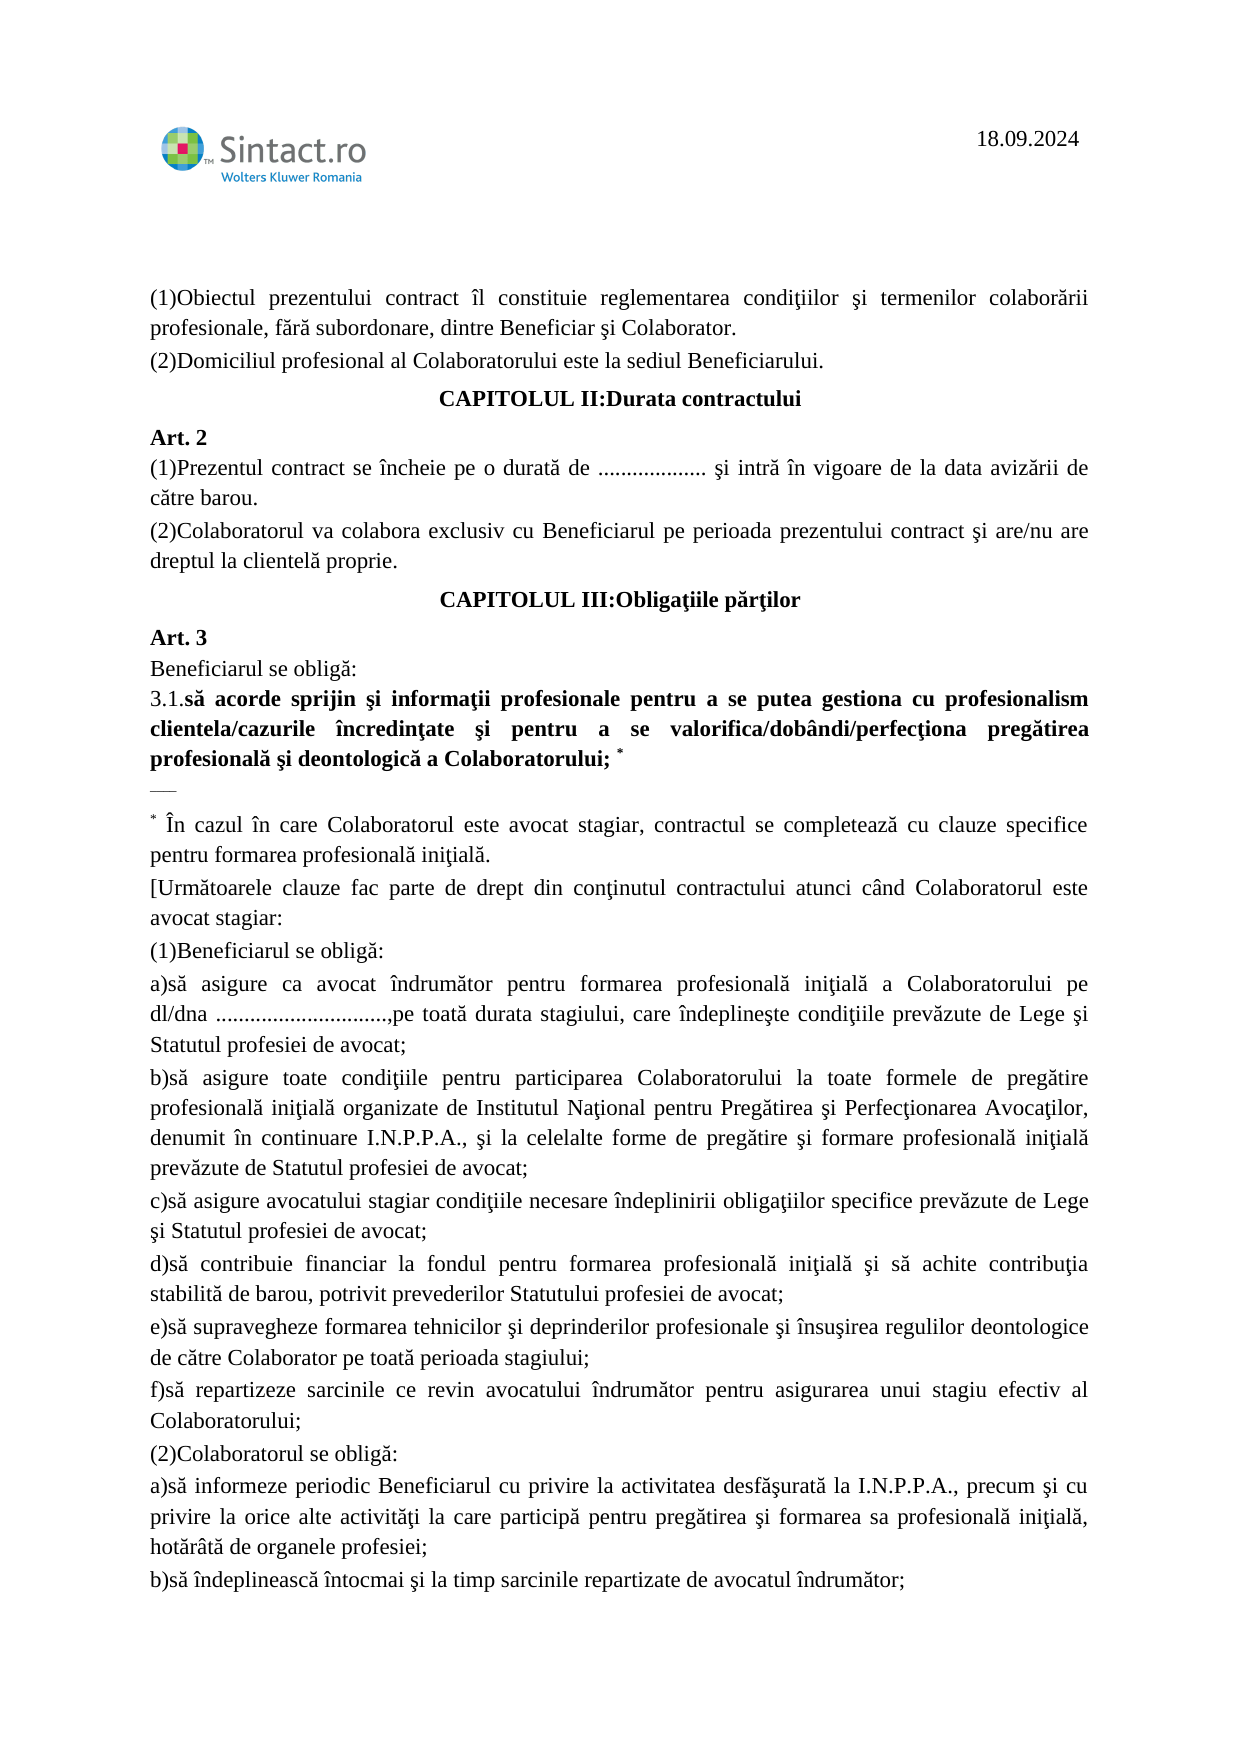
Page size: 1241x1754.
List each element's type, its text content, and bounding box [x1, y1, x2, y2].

text (2)Colaboratorul se obligă: [150, 1440, 1090, 1466]
picture [161, 124, 367, 183]
text b)să îndeplinească întocmai şi la timp sarcinile repartizate de avocatul îndrumător; [150, 1566, 1090, 1592]
text * În cazul în care Colaboratorul este avocat stagiar, contractul se completează cu clauze specifice pentru formarea profesională iniţială. [150, 811, 1090, 868]
text CAPITOLUL III:Obligaţiile părţilor [150, 586, 1090, 612]
text [Următoarele clauze fac parte de drept din conţinutul contractului atunci când Colaboratorul este avocat stagiar: [150, 874, 1090, 931]
text Art. 2 [150, 424, 1090, 450]
text c)să asigure avocatului stagiar condiţiile necesare îndeplinirii obligaţiilor specifice prevăzute de Lege şi Statutul profesiei de avocat; [150, 1187, 1090, 1244]
text d)să contribuie financiar la fondul pentru formarea profesională iniţială şi să achite contribuţia stabilită de barou, potrivit prevederilor Statutului profesiei de avocat; [150, 1250, 1090, 1307]
text a)să asigure ca avocat îndrumător pentru formarea profesională iniţială a Colaboratorului pe dl/dna ..............................,pe toată durata stagiului, care îndeplineşte condiţiile prevăzute de Lege şi Statutul profesiei de avocat; [150, 970, 1090, 1057]
text e)să supravegheze formarea tehnicilor şi deprinderilor profesionale şi însuşirea regulilor deontologice de către Colaborator pe toată perioada stagiului; [150, 1313, 1090, 1370]
text CAPITOLUL II:Durata contractului [150, 385, 1090, 412]
text (1)Prezentul contract se încheie pe o durată de ................... şi intră în vigoare de la data avizării de către barou. [150, 454, 1090, 511]
text b)să asigure toate condiţiile pentru participarea Colaboratorului la toate formele de pregătire profesională iniţială organizate de Institutul Naţional pentru Pregătirea şi Perfecţionarea Avocaţilor, denumit în continuare I.N.P.P.A., şi la celelalte forme de pregătire şi formare profesională iniţială prevăzute de Statutul profesiei de avocat; [150, 1064, 1090, 1181]
text a)să informeze periodic Beneficiarul cu privire la activitatea desfăşurată la I.N.P.P.A., precum şi cu privire la orice alte activităţi la care participă pentru pregătirea şi formarea sa profesională iniţială, hotărâtă de organele profesiei; [150, 1473, 1090, 1559]
text 3.1.să acorde sprijin şi informaţii profesionale pentru a se putea gestiona cu profesionalism clientela/cazurile încredinţate şi pentru a se valorifica/dobândi/perfecţiona pregătirea profesională şi deontologică a Colaboratorului; * [150, 685, 1090, 772]
text (1)Beneficiarul se obligă: [150, 937, 1090, 964]
text (2)Domiciliul profesional al Colaboratorului este la sediul Beneficiarului. [150, 347, 1090, 373]
text (2)Colaboratorul va colabora exclusiv cu Beneficiarul pe perioada prezentului contract şi are/nu are dreptul la clientelă proprie. [150, 517, 1090, 574]
text Beneficiarul se obligă: [150, 655, 1090, 681]
text f)să repartizeze sarcinile ce revin avocatului îndrumător pentru asigurarea unui stagiu efectiv al Colaboratorului; [150, 1377, 1090, 1433]
text (1)Obiectul prezentului contract îl constituie reglementarea condiţiilor şi termenilor colaborării profesionale, fără subordonare, dintre Beneficiar şi Colaborator. [150, 284, 1090, 340]
text ____ [150, 778, 1090, 804]
text Art. 3 [150, 624, 1090, 651]
